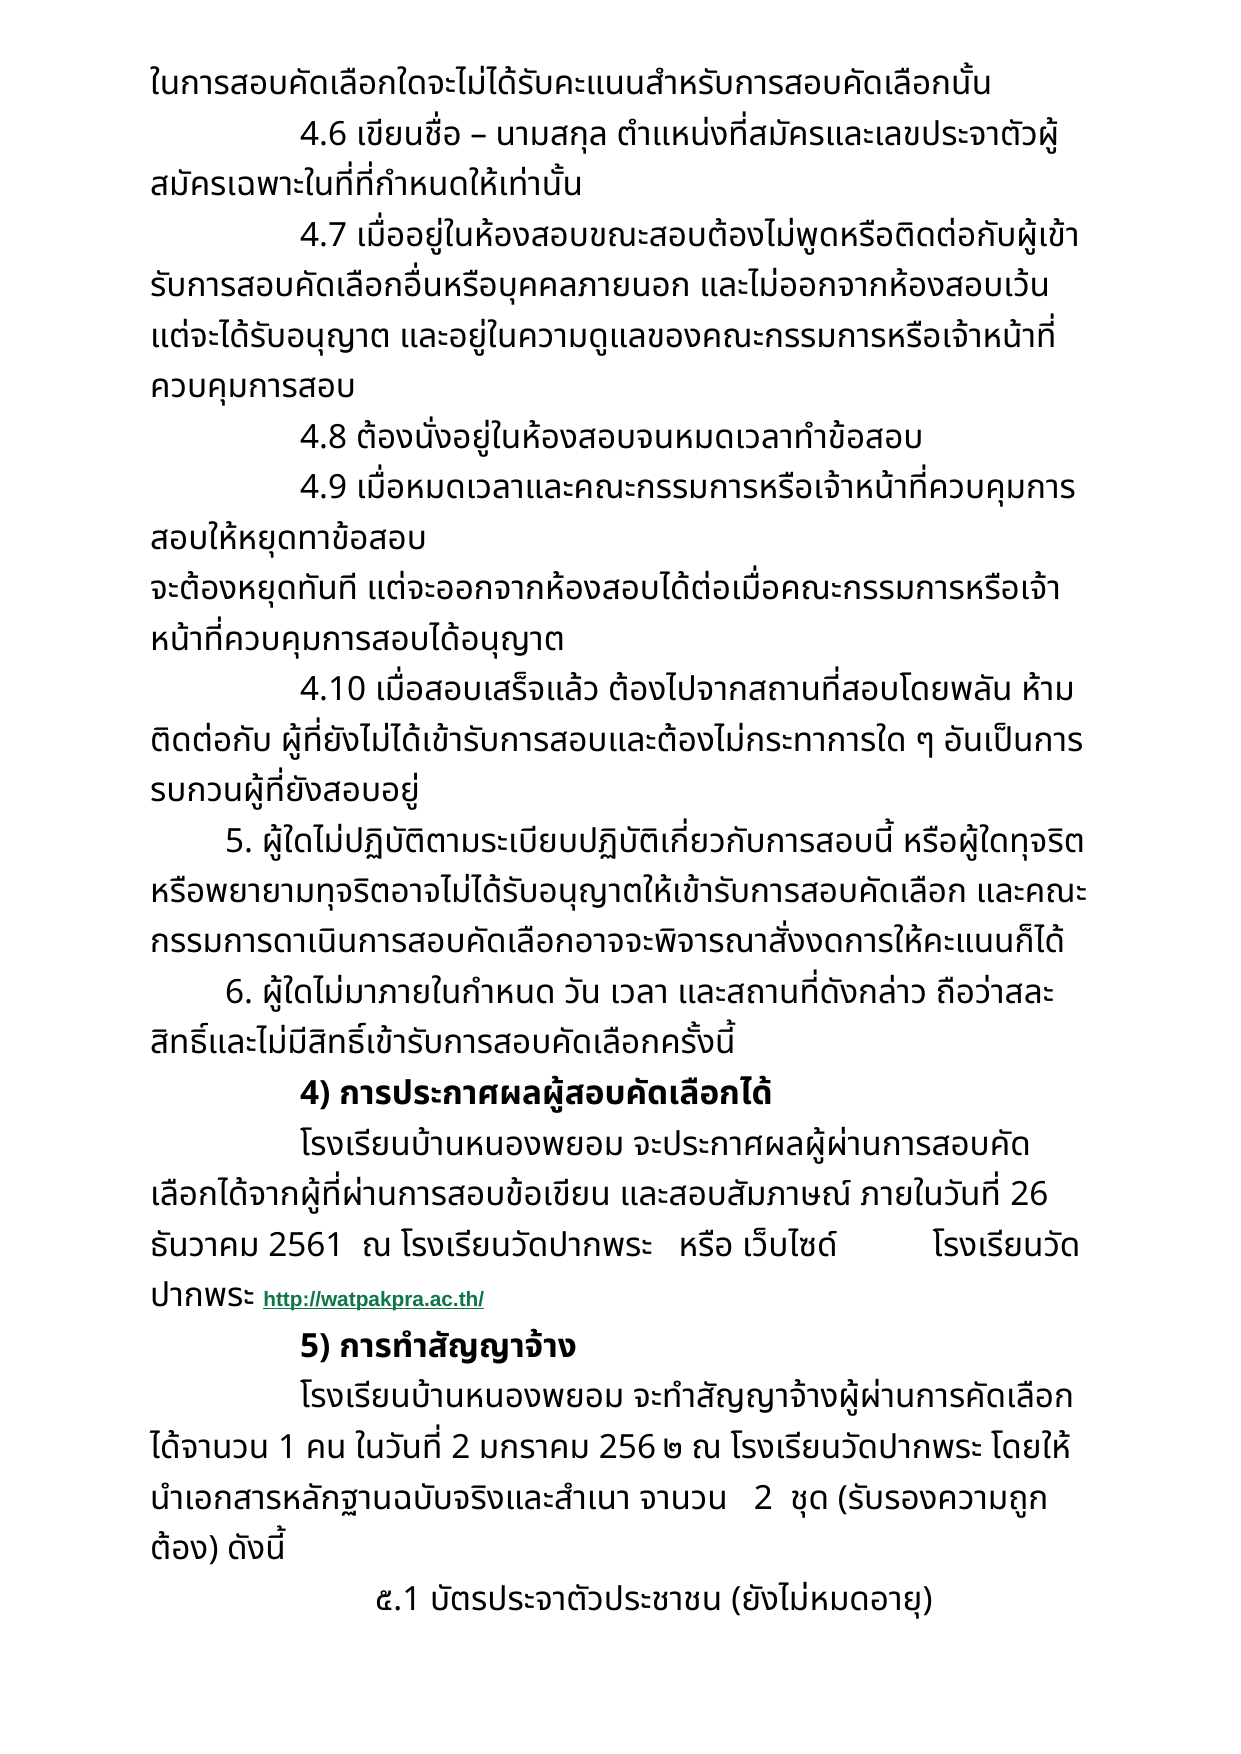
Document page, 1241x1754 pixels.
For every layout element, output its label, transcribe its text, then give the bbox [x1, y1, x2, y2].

text 4.8 ต้องนั่งอยู่ในห้องสอบจนหมดเวลาทำข้อสอบ [150, 412, 1090, 463]
text 4) การประกาศผลผู้สอบคัดเลือกได้ [150, 1069, 1090, 1119]
text ในการสอบคัดเลือกใดจะไม่ได้รับคะแนนสำหรับการสอบคัดเลือกนั้น [150, 59, 1090, 109]
text 5) การทำสัญญาจ้าง [150, 1322, 1090, 1372]
text โรงเรียนบ้านหนองพยอม จะประกาศผลผู้ผ่านการสอบคัดเลือกได้จากผู้ที่ผ่านการสอบข้อเขียน และสอบสัมภาษณ์ ภายในวันที่ 26 ธันวาคม 2561 ณ โรงเรียนวัดปากพระ หรือ เว็บไซด์ โรงเรียนวัดปากพระ http://watpakpra.ac.th/ [150, 1119, 1090, 1322]
text 4.10 เมื่อสอบเสร็จแล้ว ต้องไปจากสถานที่สอบโดยพลัน ห้ามติดต่อกับ ผู้ที่ยังไม่ได้เข้ารับการสอบและต้องไม่กระทาการใด ๆ อันเป็นการรบกวนผู้ที่ยังสอบอยู่ [150, 665, 1090, 816]
text 5. ผู้ใดไม่ปฏิบัติตามระเบียบปฏิบัติเกี่ยวกับการสอบนี้ หรือผู้ใดทุจริต หรือพยายามทุจริตอาจไม่ได้รับอนุญาตให้เข้ารับการสอบคัดเลือก และคณะกรรมการดาเนินการสอบคัดเลือกอาจจะพิจารณาสั่งงดการให้คะแนนก็ได้ [150, 816, 1090, 968]
text 4.9 เมื่อหมดเวลาและคณะกรรมการหรือเจ้าหน้าที่ควบคุมการสอบให้หยุดทาข้อสอบ [150, 463, 1090, 564]
text โรงเรียนบ้านหนองพยอม จะทำสัญญาจ้างผู้ผ่านการคัดเลือกได้จานวน 1 คน ในวันที่ 2 มกราคม 256๒ ณ โรงเรียนวัดปากพระ โดยให้นำเอกสารหลักฐานฉบับจริงและสำเนา จานวน 2 ชุด (รับรองความถูกต้อง) ดังนี้ [150, 1372, 1090, 1575]
text 6. ผู้ใดไม่มาภายในกำหนด วัน เวลา และสถานที่ดังกล่าว ถือว่าสละสิทธิ์และไม่มีสิทธิ์เข้ารับการสอบคัดเลือกครั้งนี้ [150, 968, 1090, 1069]
text 4.7 เมื่ออยู่ในห้องสอบขณะสอบต้องไม่พูดหรือติดต่อกับผู้เข้ารับการสอบคัดเลือกอื่นหรือบุคคลภายนอก และไม่ออกจากห้องสอบเว้นแต่จะได้รับอนุญาต และอยู่ในความดูแลของคณะกรรมการหรือเจ้าหน้าที่ควบคุมการสอบ [150, 211, 1090, 412]
text ๕.1 บัตรประจาตัวประชาชน (ยังไม่หมดอายุ) [150, 1575, 1090, 1625]
text 4.6 เขียนชื่อ – นามสกุล ตำแหน่งที่สมัครและเลขประจาตัวผู้สมัครเฉพาะในที่ที่กำหนดให้เท่านั้น [150, 109, 1090, 211]
text จะต้องหยุดทันที แต่จะออกจากห้องสอบได้ต่อเมื่อคณะกรรมการหรือเจ้าหน้าที่ควบคุมการสอบได้อนุญาต [150, 564, 1090, 665]
